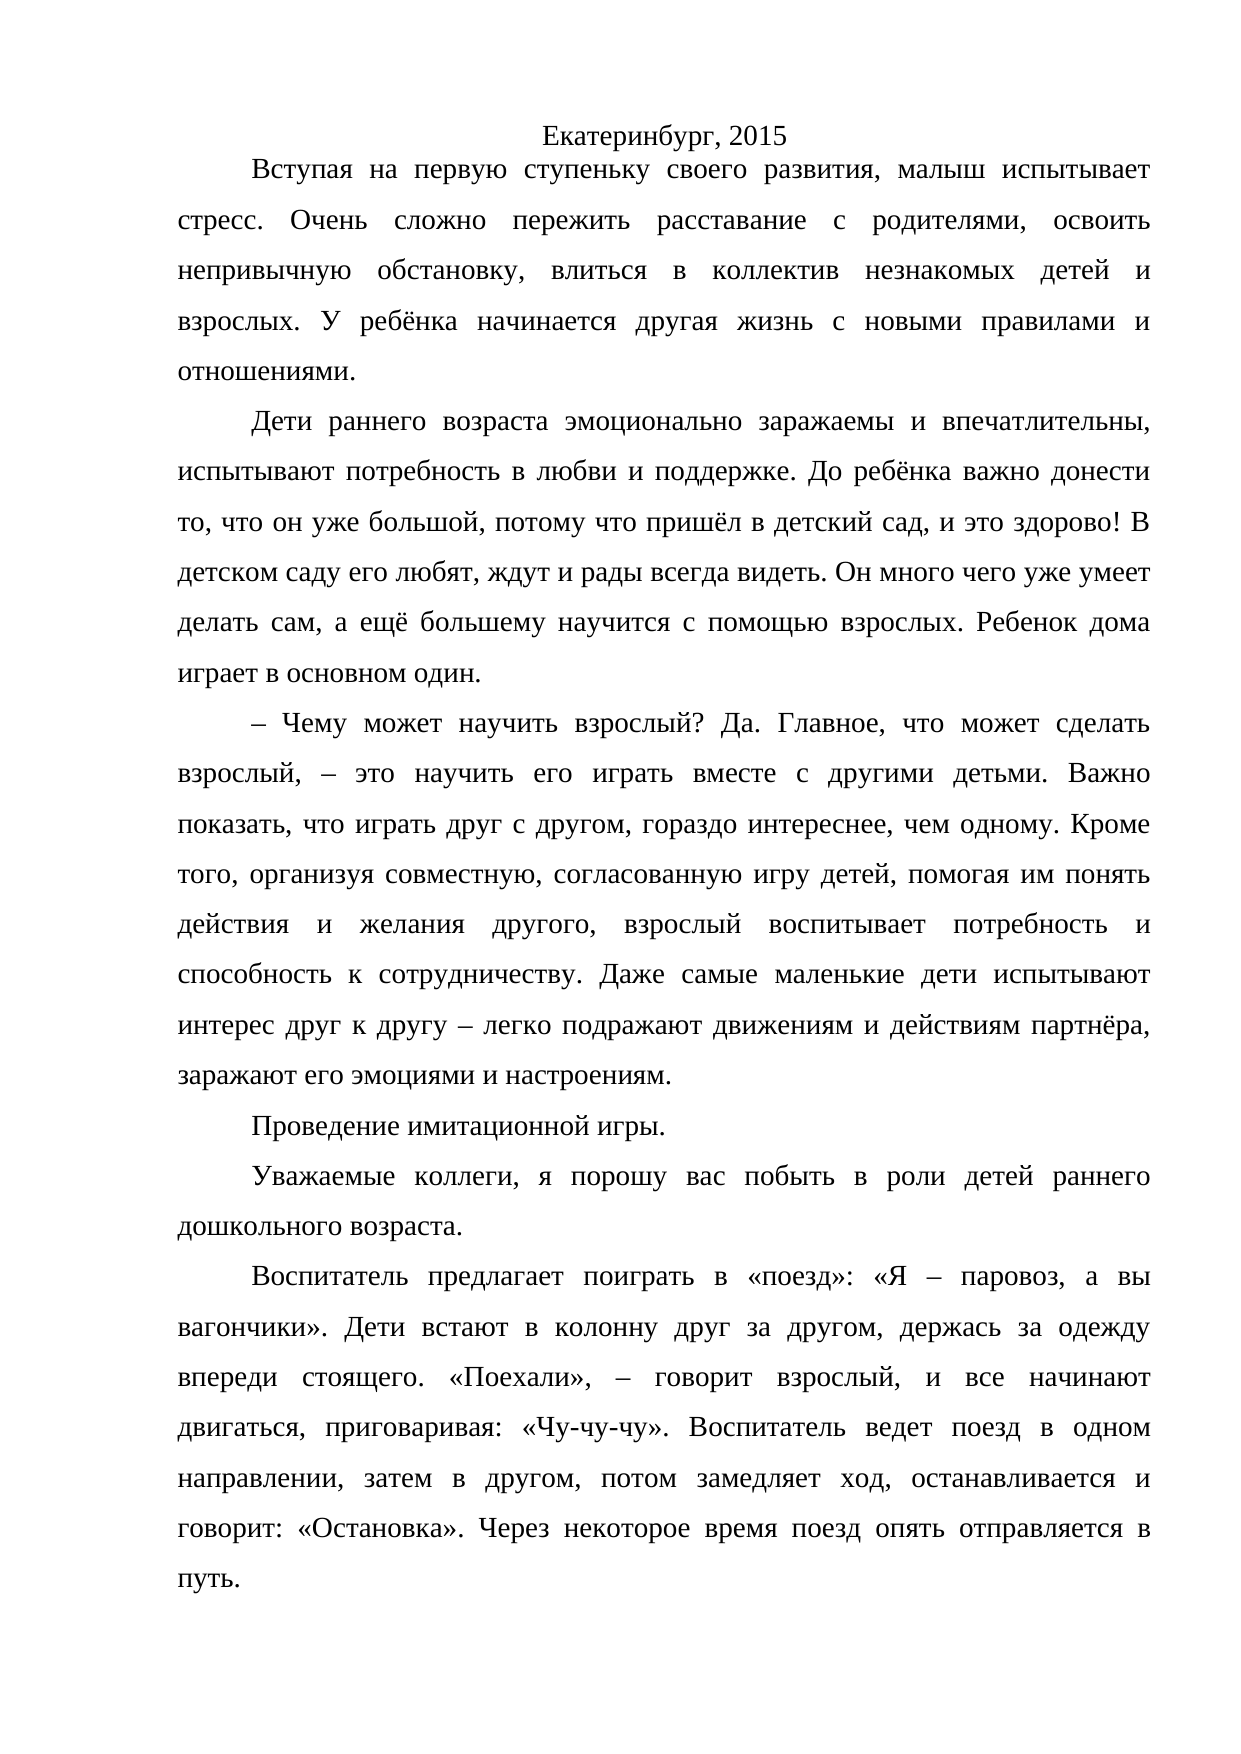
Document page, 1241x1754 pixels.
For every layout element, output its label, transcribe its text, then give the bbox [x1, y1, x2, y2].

text Екатеринбург, 2015 [177, 118, 1152, 152]
text Вступая на первую ступеньку своего развития, малыш испытывает стресс. Очень сложно пережить расставание с родителями, освоить непривычную обстановку, влиться в коллектив незнакомых детей и взрослых. У ребёнка начинается другая жизнь с новыми правилами и отношениями. [177, 152, 1152, 386]
text Проведение имитационной игры. [177, 1108, 1152, 1141]
text Уважаемые коллеги, я порошу вас побыть в роли детей раннего дошкольного возраста. [177, 1158, 1152, 1242]
text Воспитатель предлагает поиграть в «поезд»: «Я – паровоз, а вы вагончики». Дети встают в колонну друг за другом, держась за одежду впереди стоящего. «Поехали», – говорит взрослый, и все начинают двигаться, приговаривая: «Чу-чу-чу». Воспитатель ведет поезд в одном направлении, затем в другом, потом замедляет ход, останавливается и говорит: «Остановка». Через некоторое время поезд опять отправляется в путь. [177, 1258, 1152, 1594]
text – Чему может научить взрослый? Да. Главное, что может сделать взрослый, – это научить его играть вместе с другими детьми. Важно показать, что играть друг с другом, гораздо интереснее, чем одному. Кроме того, организуя совместную, согласованную игру детей, помогая им понять действия и желания другого, взрослый воспитывает потребность и способность к сотрудничеству. Даже самые маленькие дети испытывают интерес друг к другу – легко подражают движениям и действиям партнёра, заражают его эмоциями и настроениям. [177, 705, 1152, 1091]
text Дети раннего возраста эмоционально заражаемы и впечатлительны, испытывают потребность в любви и поддержке. До ребёнка важно донести то, что он уже большой, потому что пришёл в детский сад, и это здорово! В детском саду его любят, ждут и рады всегда видеть. Он много чего уже умеет делать сам, а ещё большему научится с помощью взрослых. Ребенок дома играет в основном один. [177, 403, 1152, 688]
